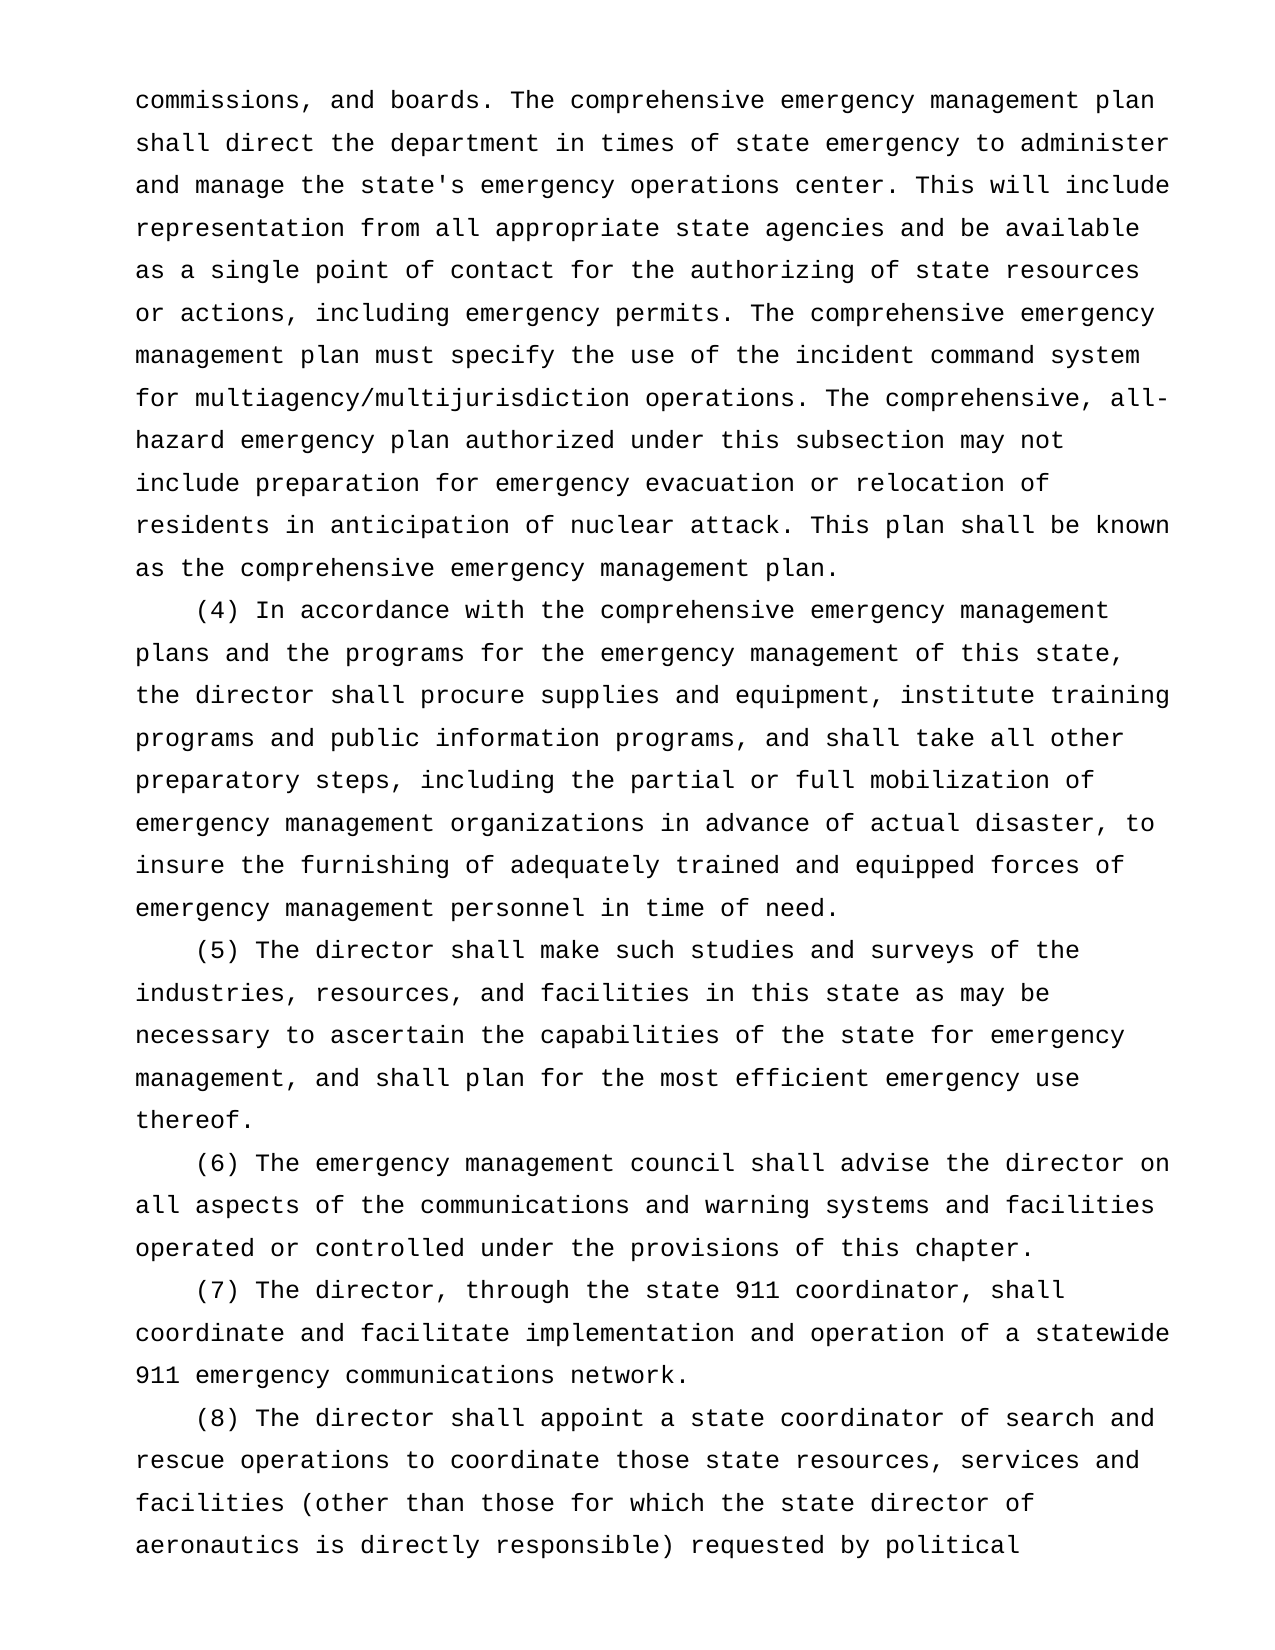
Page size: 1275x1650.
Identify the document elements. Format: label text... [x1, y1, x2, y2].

text (4) In accordance with the comprehensive emergency management plans and the programs for the emergency management of this state, the director shall procure supplies and equipment, institute training programs and public information programs, and shall take all other preparatory steps, including the partial or full mobilization of emergency management organizations in advance of actual disaster, to insure the furnishing of adequately trained and equipped forces of emergency management personnel in time of need. [135, 585, 1170, 925]
text (6) The emergency management council shall advise the director on all aspects of the communications and warning systems and facilities operated or controlled under the provisions of this chapter. [135, 1137, 1170, 1265]
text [135, 75, 1170, 585]
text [135, 1392, 1170, 1562]
text (7) The director, through the state 911 coordinator, shall coordinate and facilitate implementation and operation of a statewide 911 emergency communications network. [135, 1265, 1170, 1392]
text (5) The director shall make such studies and surveys of the industries, resources, and facilities in this state as may be necessary to ascertain the capabilities of the state for emergency management, and shall plan for the most efficient emergency use thereof. [135, 925, 1170, 1137]
